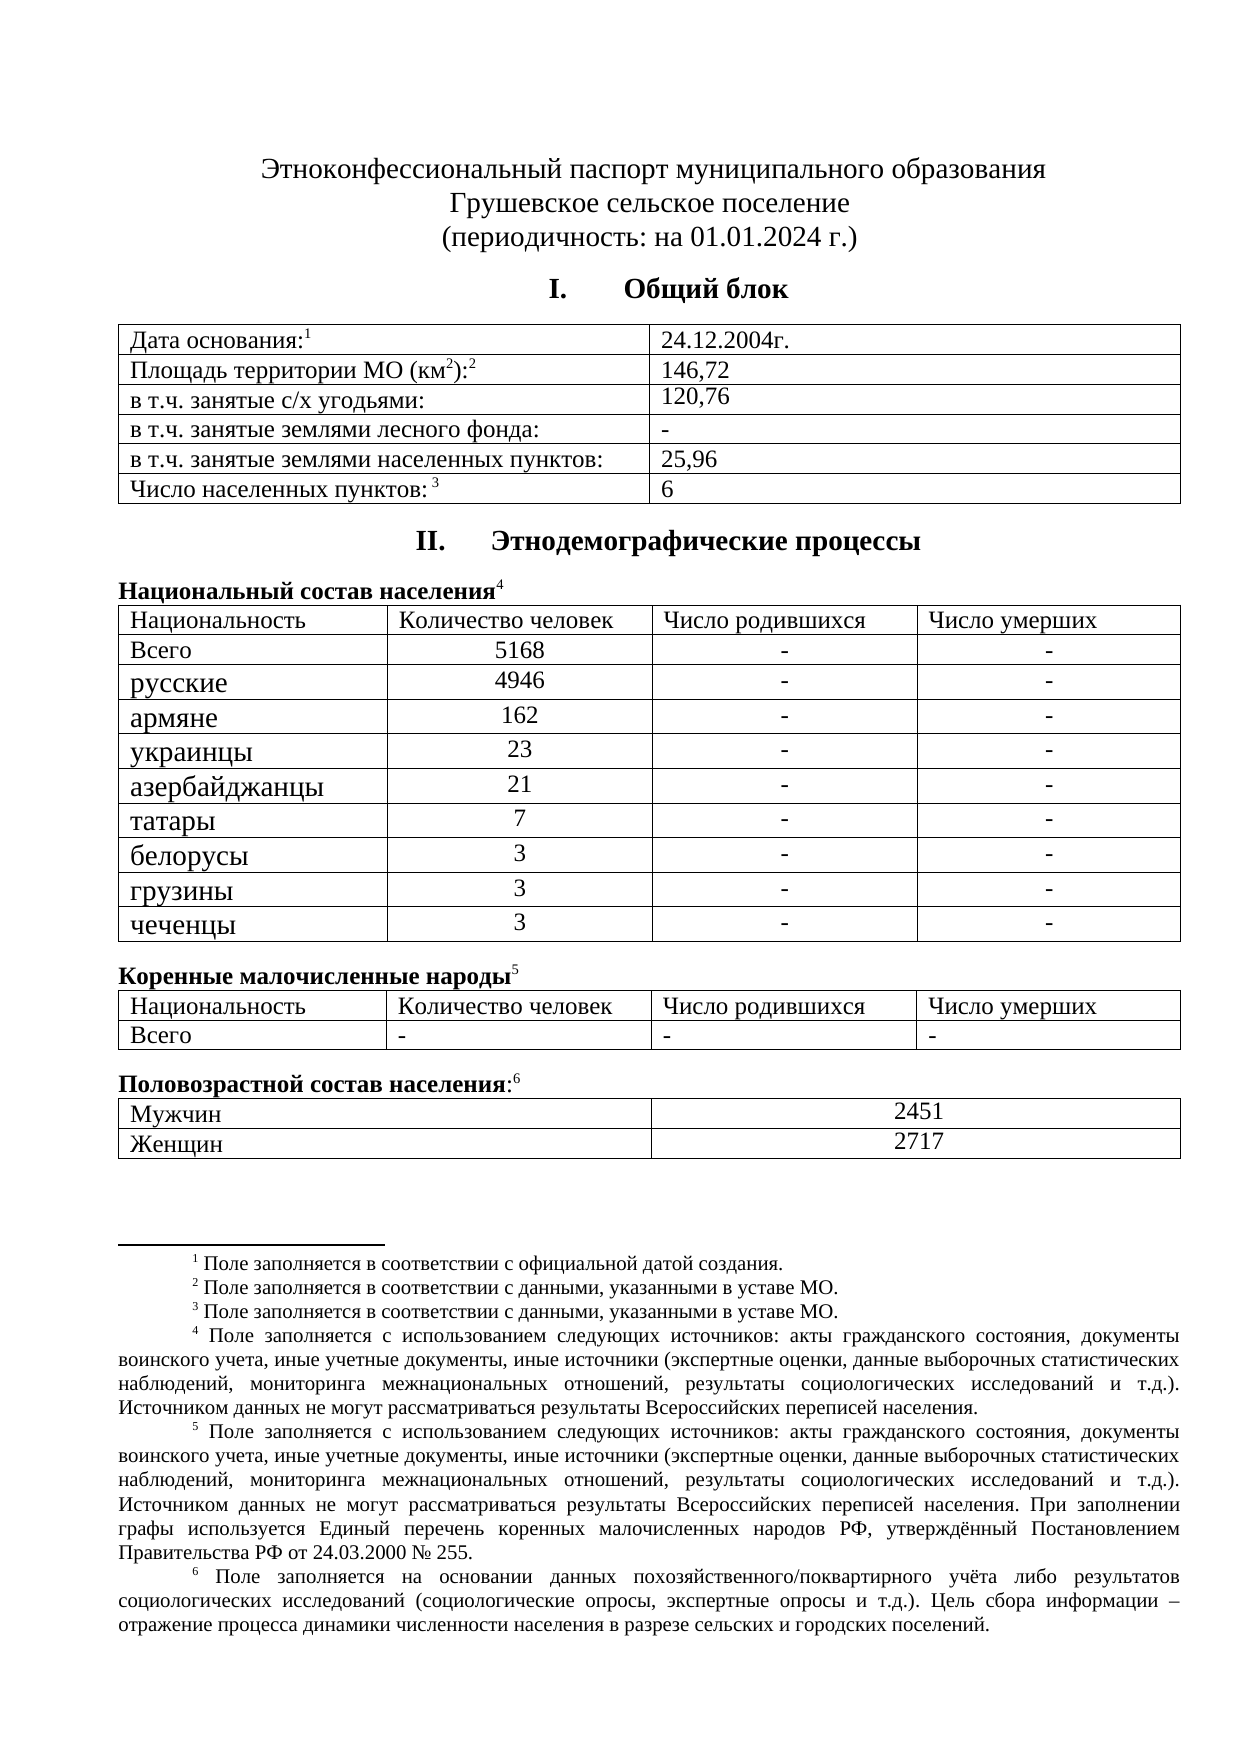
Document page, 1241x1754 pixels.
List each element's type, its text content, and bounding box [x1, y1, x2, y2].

table_cell 6 [650, 474, 1180, 503]
table_cell 2717 [652, 1129, 1180, 1158]
list Этнодемографические процессы [156, 523, 1181, 557]
table_cell 3 [388, 838, 652, 872]
table_cell Всего [119, 635, 387, 664]
table_cell 3 [388, 873, 652, 906]
table_cell - [918, 734, 1180, 768]
table_cell - [918, 665, 1180, 699]
table_header Количество человек [387, 991, 651, 1019]
table_cell - [918, 907, 1180, 941]
table_cell Всего [119, 1021, 386, 1049]
table_cell - [653, 700, 917, 733]
table_cell - [918, 804, 1180, 837]
table_cell - [653, 838, 917, 872]
text Грушевское сельское поселение [118, 185, 1181, 219]
table_cell 23 [388, 734, 652, 768]
table_cell Женщин [119, 1129, 651, 1158]
table_cell - [653, 873, 917, 906]
table_cell - [918, 838, 1180, 872]
table_cell в т.ч. занятые землями лесного фонда: [119, 415, 649, 443]
table_cell украинцы [119, 734, 387, 768]
table_header Национальность [119, 606, 387, 634]
table_cell 21 [388, 769, 652, 802]
table_cell чеченцы [119, 907, 387, 941]
table_cell Площадь территории МО (км2): [119, 355, 649, 384]
table_cell белорусы [119, 838, 387, 872]
table_header Число умерших [918, 606, 1180, 634]
table_cell 4946 [388, 665, 652, 699]
table_cell - [653, 635, 917, 664]
table_cell - [653, 804, 917, 837]
text Половозрастной состав населения: [118, 1069, 1181, 1098]
table_cell азербайджанцы [119, 769, 387, 802]
table_header 24.12.2004г. [650, 325, 1180, 354]
table_cell - [650, 415, 1180, 443]
table_cell 7 [388, 804, 652, 837]
table_cell русские [119, 665, 387, 699]
table_header Число родившихся [652, 991, 916, 1019]
table_cell грузины [119, 873, 387, 906]
text (периодичность: на 01.01.2024 г.) [118, 219, 1181, 252]
table_header Национальность [119, 991, 386, 1019]
table_cell 5168 [388, 635, 652, 664]
table_cell армяне [119, 700, 387, 733]
table_header 2451 [652, 1099, 1180, 1128]
table_header Число умерших [917, 991, 1180, 1019]
table_cell - [653, 769, 917, 802]
table_cell 3 [388, 907, 652, 941]
table_cell 162 [388, 700, 652, 733]
table_header Количество человек [388, 606, 652, 634]
table_cell - [653, 734, 917, 768]
text Национальный состав населения [118, 576, 1181, 604]
table_cell татары [119, 804, 387, 837]
table_cell 120,76 [650, 385, 1180, 413]
table_cell - [918, 873, 1180, 906]
table_header Мужчин [119, 1099, 651, 1128]
table_header Дата основания: [119, 325, 649, 354]
table_cell - [387, 1021, 651, 1049]
table_cell - [653, 907, 917, 941]
table_cell в т.ч. занятые землями населенных пунктов: [119, 444, 649, 473]
text Этноконфессиональный паспорт муниципального образования [118, 152, 1181, 185]
list Общий блок [156, 271, 1181, 305]
table_cell - [918, 769, 1180, 802]
table_cell - [653, 665, 917, 699]
table_cell в т.ч. занятые с/х угодьями: [119, 385, 649, 413]
text Коренные малочисленные народы [118, 961, 1181, 990]
table_cell - [652, 1021, 916, 1049]
table_cell - [917, 1021, 1180, 1049]
table_cell - [918, 700, 1180, 733]
table_cell Число населенных пунктов: [119, 474, 649, 503]
table_cell 25,96 [650, 444, 1180, 473]
table_cell - [918, 635, 1180, 664]
table_header Число родившихся [653, 606, 917, 634]
table_cell 146,72 [650, 355, 1180, 384]
